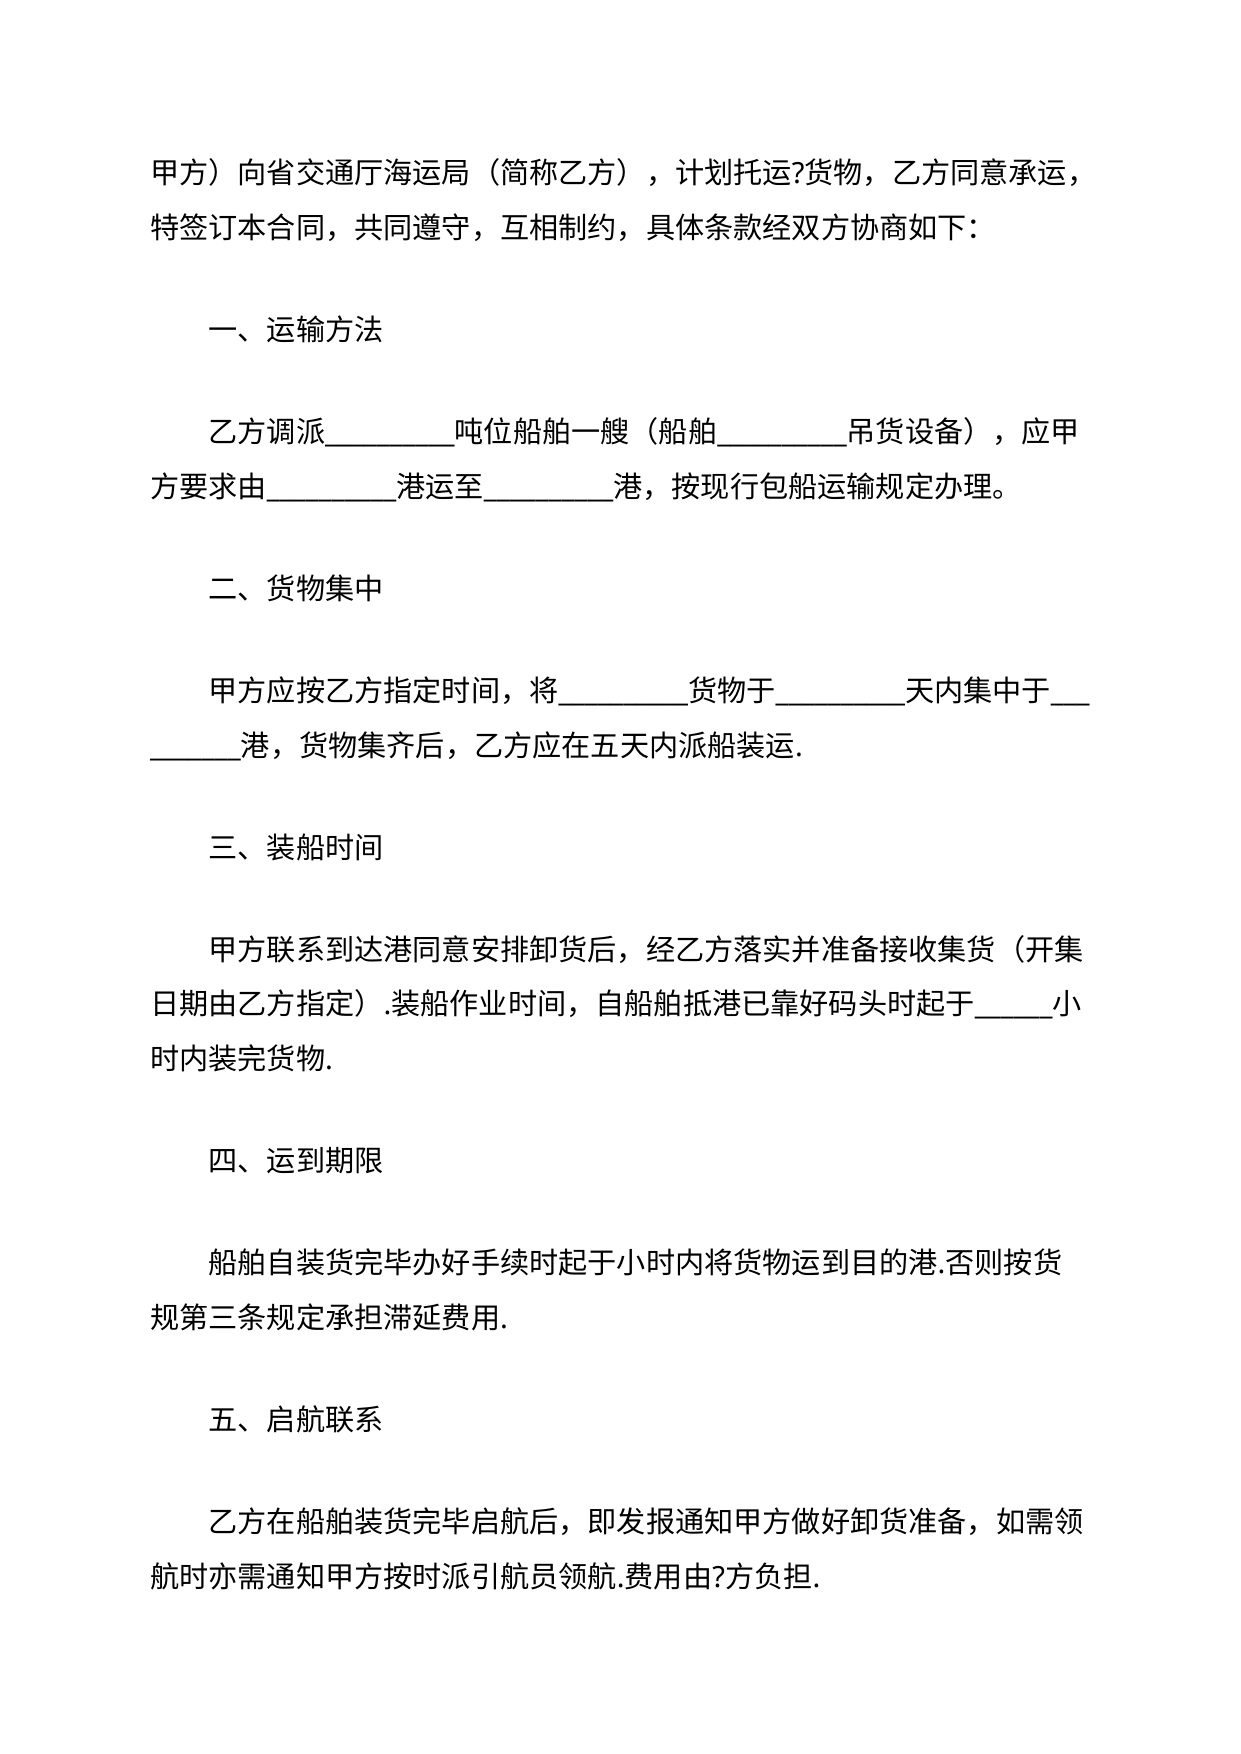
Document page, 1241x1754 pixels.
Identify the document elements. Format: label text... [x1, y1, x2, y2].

text 船舶自装货完毕办好手续时起于小时内将货物运到目的港.否则按货规第三条规定承担滞延费用. [150, 1240, 1090, 1337]
text 四、运到期限 [150, 1138, 1090, 1180]
text 一、运输方法 [150, 307, 1090, 349]
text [150, 150, 1090, 247]
text 乙方在船舶装货完毕启航后，即发报通知甲方做好卸货准备，如需领航时亦需通知甲方按时派引航员领航.费用由?方负担. [150, 1498, 1090, 1596]
text 乙方调派__________吨位船舶一艘（船舶__________吊货设备），应甲方要求由__________港运至__________港，按现行包船运输规定办理。 [150, 408, 1090, 506]
text 五、启航联系 [150, 1397, 1090, 1439]
text 甲方应按乙方指定时间，将__________货物于__________天内集中于__________港，货物集齐后，乙方应在五天内派船装运. [150, 667, 1090, 765]
text 二、货物集中 [150, 566, 1090, 608]
text 甲方联系到达港同意安排卸货后，经乙方落实并准备接收集货（开集日期由乙方指定）.装船作业时间，自船舶抵港已靠好码头时起于______小时内装完货物. [150, 926, 1090, 1078]
text 三、装船时间 [150, 824, 1090, 867]
